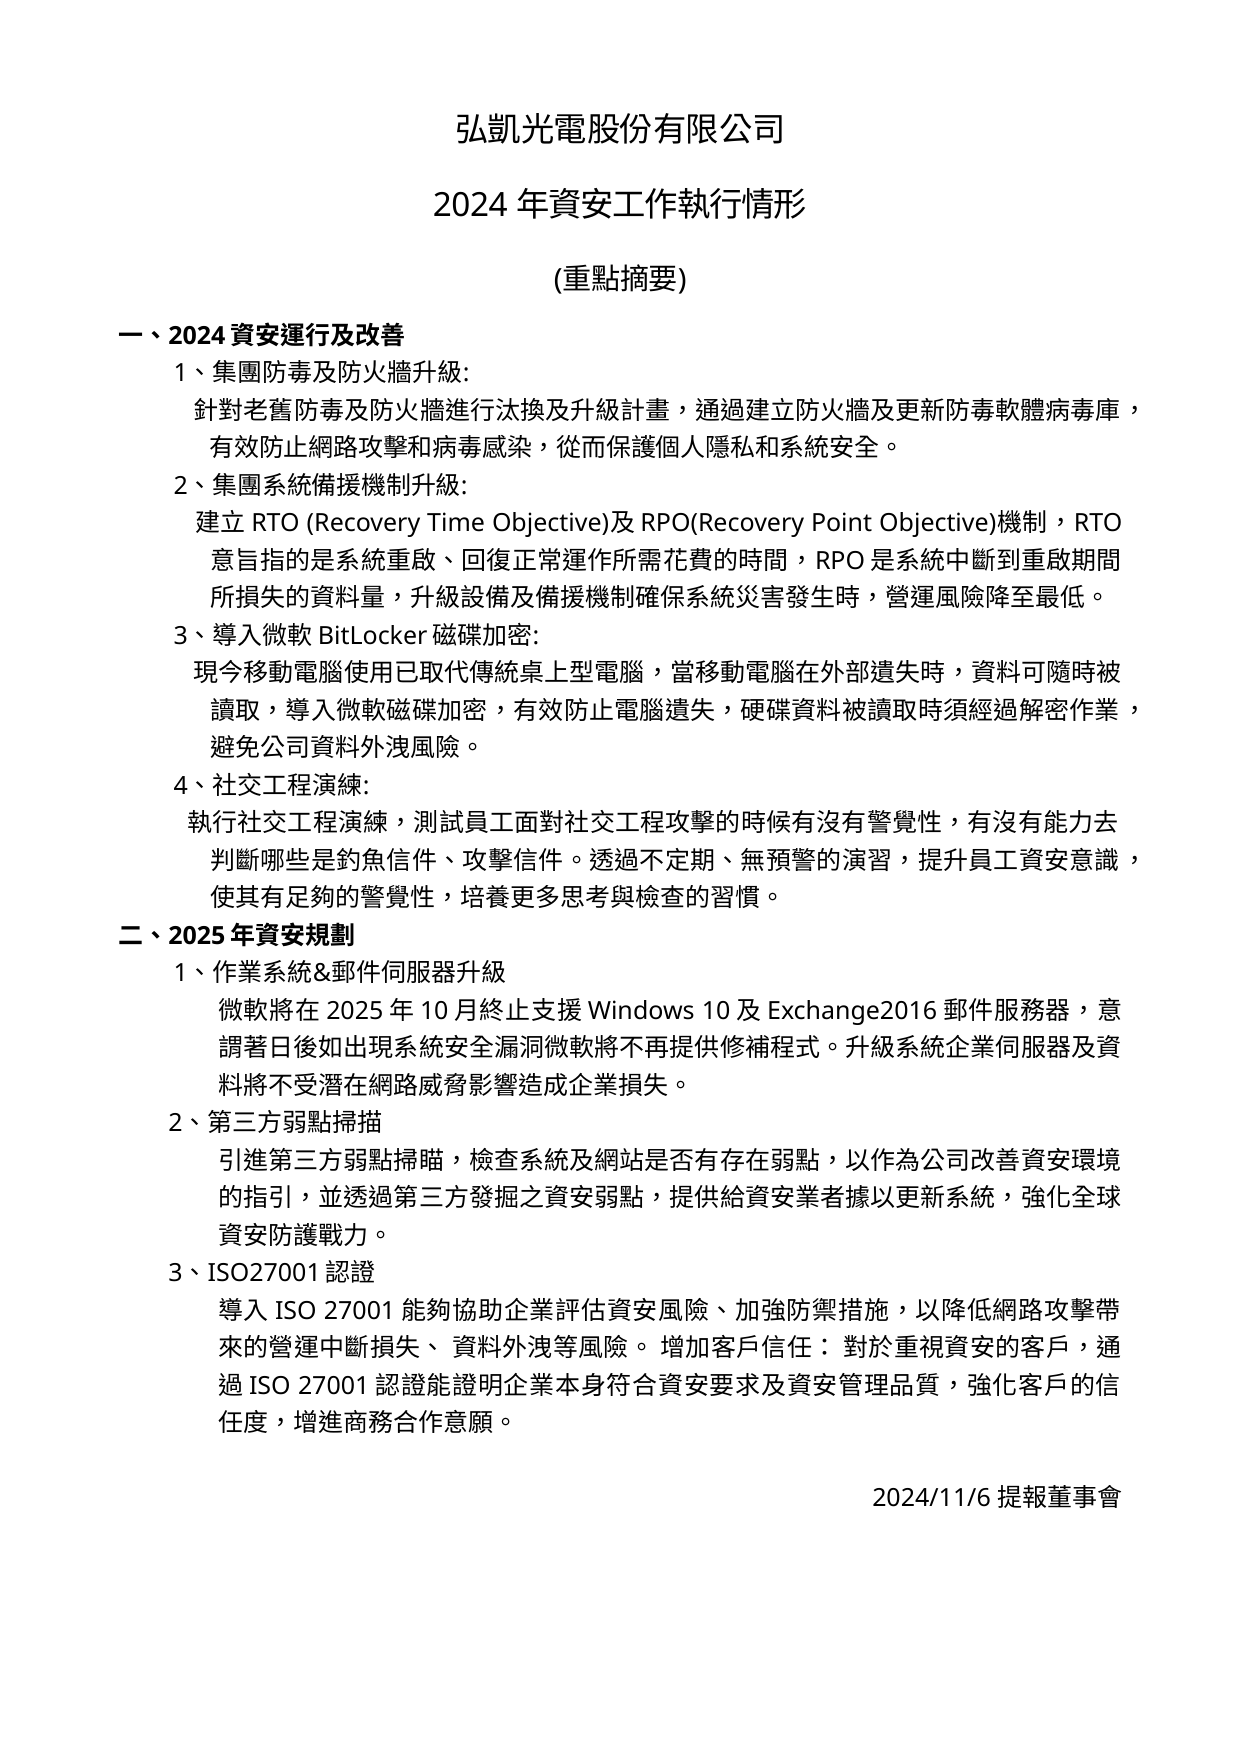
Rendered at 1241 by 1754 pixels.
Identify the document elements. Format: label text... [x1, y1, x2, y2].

text 二、2025年資安規劃 [118, 914, 1122, 952]
text 建立RTO (Recovery Time Objective)及RPO(Recovery Point Objective)機制，RTO意旨指的是系統重啟、回復正常運作所需花費的時間，RPO是系統中斷到重啟期間所損失的資料量，升級設備及備援機制確保系統災害發生時，營運風險降至最低。 [173, 502, 1122, 614]
text 1、作業系統&郵件伺服器升級 [173, 952, 1122, 989]
text 2、第三方弱點掃描 [118, 1102, 1122, 1139]
text 2024 年資安工作執行情形 [118, 164, 1122, 239]
text 針對老舊防毒及防火牆進行汰換及升級計畫，通過建立防火牆及更新防毒軟體病毒庫，有效防止網路攻擊和病毒感染，從而保護個人隱私和系統安全。 [173, 389, 1122, 464]
text 微軟將在2025年10月終止支援Windows 10及Exchange2016郵件服務器，意謂著日後如出現系統安全漏洞微軟將不再提供修補程式。升級系統企業伺服器及資料將不受潛在網路威脅影響造成企業損失。 [218, 989, 1122, 1102]
text 3、導入微軟BitLocker磁碟加密: [173, 614, 1122, 652]
text 弘凱光電股份有限公司 [118, 89, 1122, 164]
text 一、2024資安運行及改善 [118, 314, 1122, 352]
text 3、ISO27001認證 [118, 1252, 1122, 1289]
text 現今移動電腦使用已取代傳統桌上型電腦，當移動電腦在外部遺失時，資料可隨時被讀取，導入微軟磁碟加密，有效防止電腦遺失，硬碟資料被讀取時須經過解密作業，避免公司資料外洩風險。 [173, 652, 1122, 764]
text 2、集團系統備援機制升級: [173, 464, 1122, 502]
text 導入ISO 27001能夠協助企業評估資安風險、加強防禦措施，以降低網路攻擊帶來的營運中斷損失、 資料外洩等風險。 增加客戶信任： 對於重視資安的客戶，通過ISO 27001認證能證明企業本身符合資安要求及資安管理品質，強化客戶的信任度，增進商務合作意願。 [218, 1289, 1122, 1439]
text 引進第三方弱點掃瞄，檢查系統及網站是否有存在弱點，以作為公司改善資安環境的指引，並透過第三方發掘之資安弱點，提供給資安業者據以更新系統，強化全球資安防護戰力。 [218, 1139, 1122, 1252]
text 執行社交工程演練，測試員工面對社交工程攻擊的時候有沒有警覺性，有沒有能力去判斷哪些是釣魚信件、攻擊信件。透過不定期、無預警的演習，提升員工資安意識，使其有足夠的警覺性，培養更多思考與檢查的習慣。 [173, 802, 1122, 914]
text 2024/11/6 提報董事會 [173, 1477, 1122, 1514]
text 1、集團防毒及防火牆升級: [173, 352, 1122, 389]
text 4、社交工程演練: [173, 764, 1122, 802]
text (重點摘要) [118, 239, 1122, 314]
